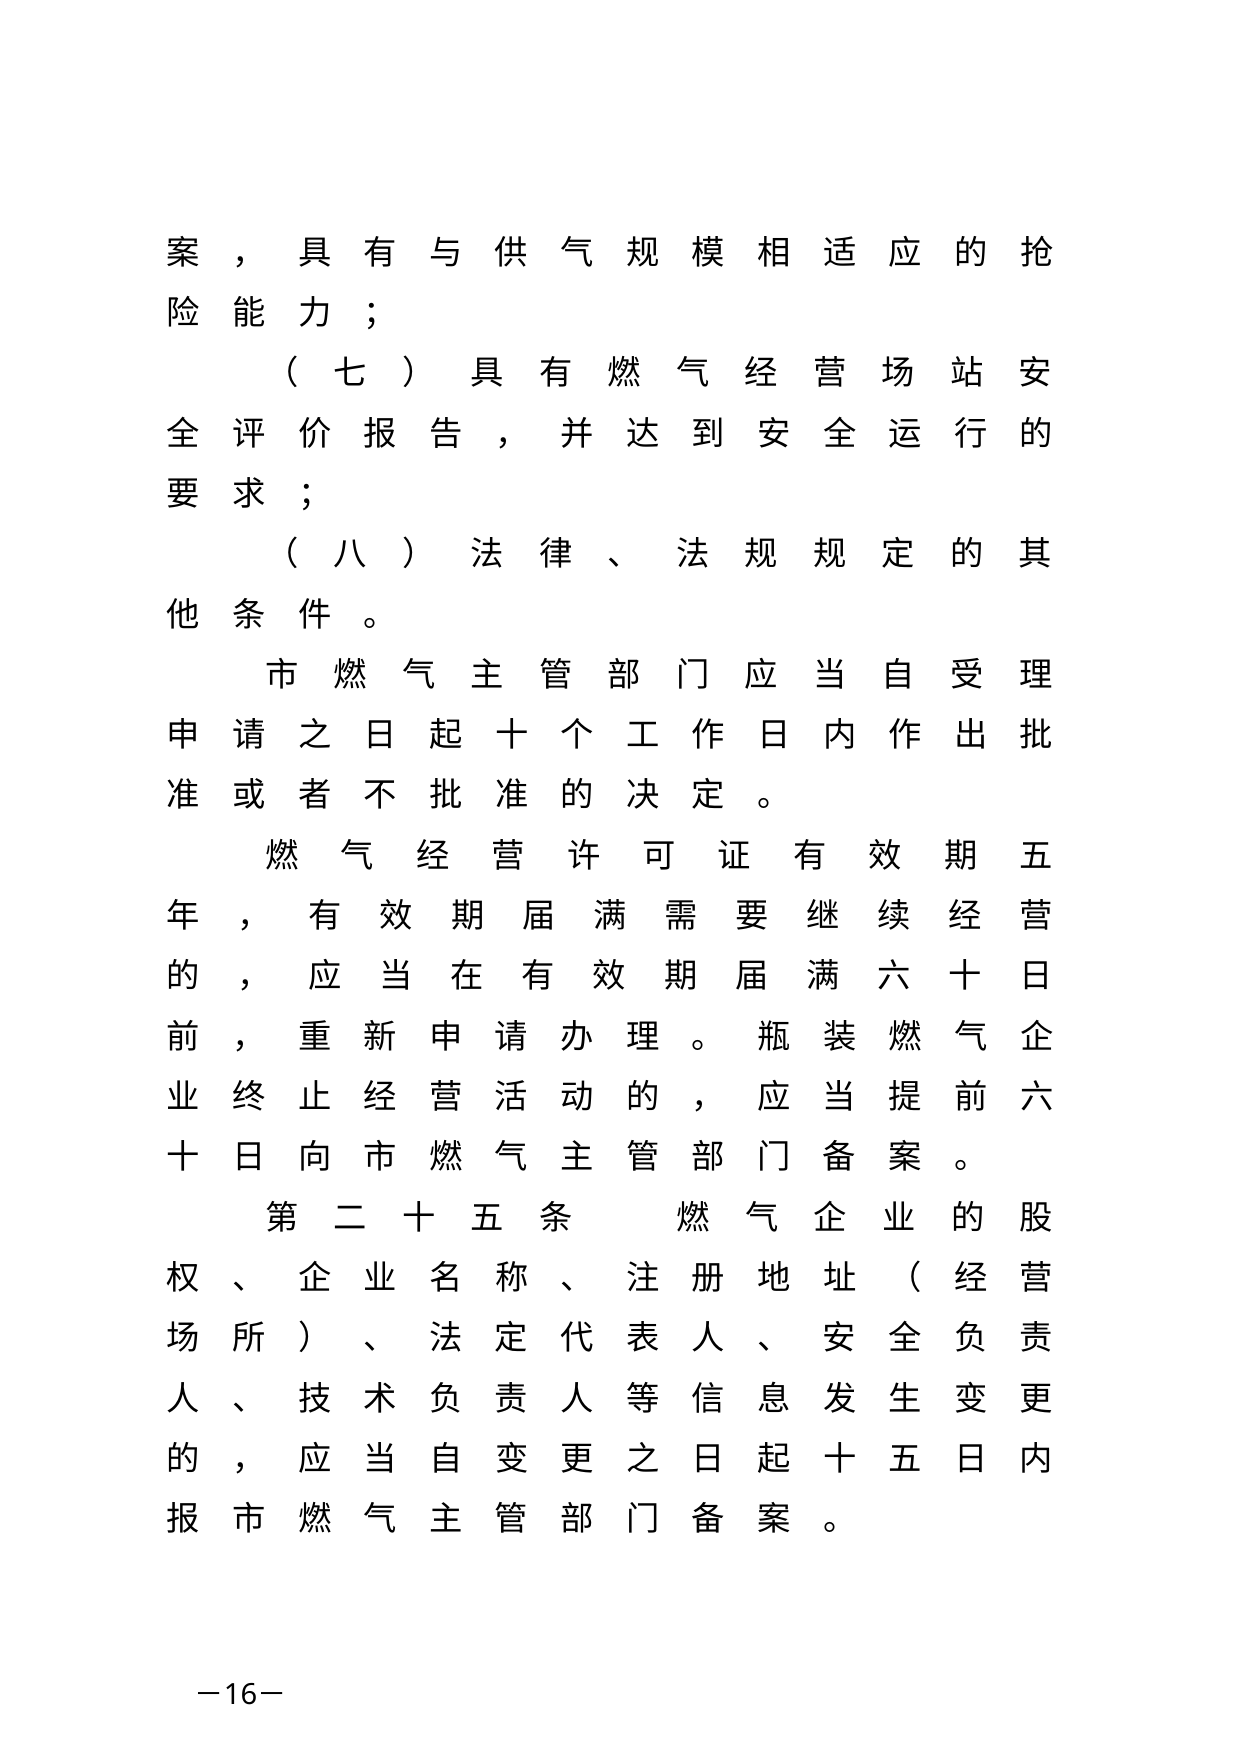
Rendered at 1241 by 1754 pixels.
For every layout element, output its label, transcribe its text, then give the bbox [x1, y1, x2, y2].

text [167, 219, 1085, 340]
text （八）法律、法规规定的其他条件。 [167, 521, 1085, 642]
text （七）具有燃气经营场站安全评价报告，并达到安全运行的要求； [167, 340, 1085, 521]
text 第二十五条 燃气企业的股权、企业名称、注册地址（经营场所）、法定代表人、安全负责人、技术负责人等信息发生变更的，应当自变更之日起十五日内报市燃气主管部门备案。 [167, 1184, 1085, 1546]
text 燃气经营许可证有效期五年，有效期届满需要继续经营的，应当在有效期届满六十日前，重新申请办理。瓶装燃气企业终止经营活动的，应当提前六十日向市燃气主管部门备案。 [167, 822, 1085, 1184]
text 市燃气主管部门应当自受理申请之日起十个工作日内作出批准或者不批准的决定。 [167, 642, 1085, 822]
